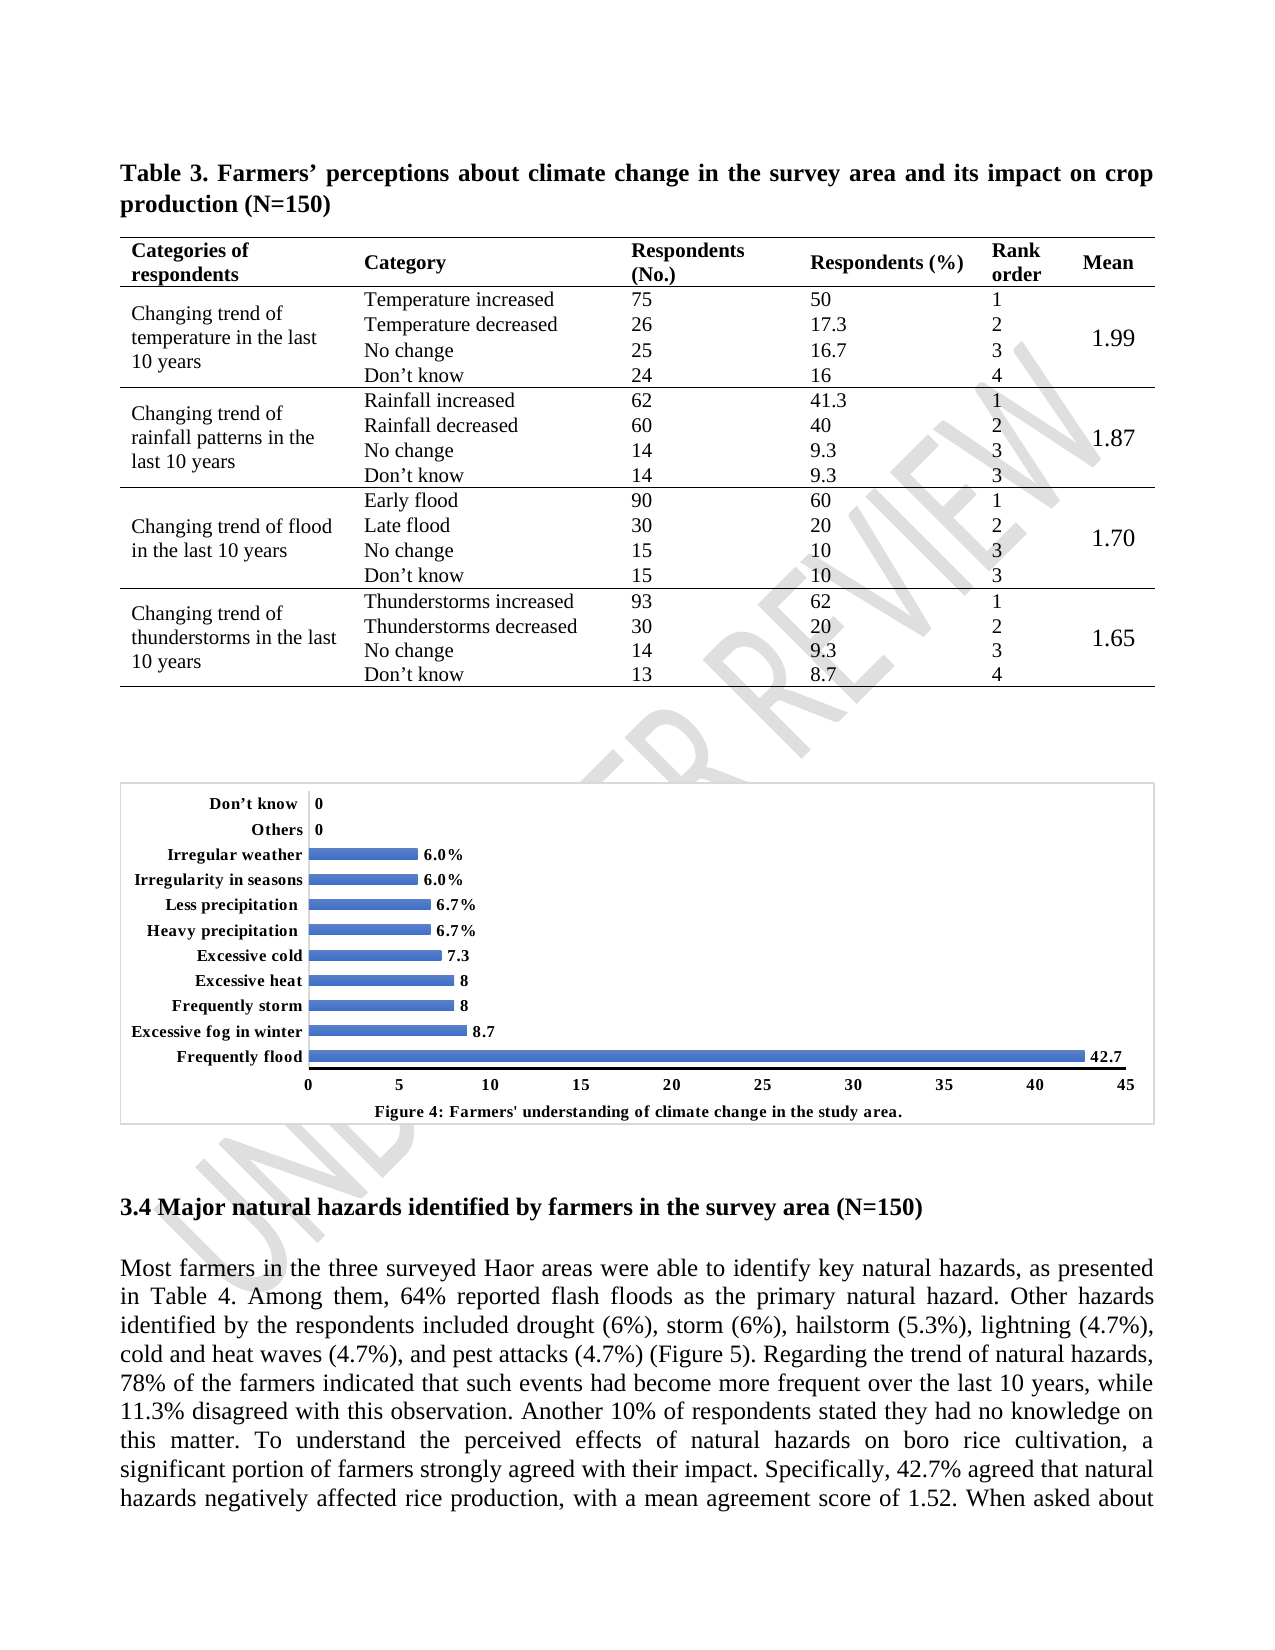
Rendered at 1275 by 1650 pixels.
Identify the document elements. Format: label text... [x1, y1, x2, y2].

table_cell 30 [620, 512, 799, 537]
table_cell Late flood [353, 512, 620, 537]
table_cell 9.3 [799, 462, 980, 487]
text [120, 1253, 1155, 1511]
table_cell Don’t know [353, 462, 620, 487]
table_cell 14 [620, 638, 799, 662]
table_cell No change [353, 638, 620, 662]
table_cell 93 [620, 589, 799, 613]
table_cell 13 [620, 662, 799, 686]
table_cell 10 [799, 537, 980, 562]
table_cell 9.3 [799, 638, 980, 662]
table_cell 15 [620, 563, 799, 587]
table_cell 1 [980, 388, 1071, 412]
table_cell 16 [799, 362, 980, 387]
table_cell 1.99 [1071, 287, 1155, 387]
table_header Respondents (%) [799, 238, 980, 286]
table_cell 16.7 [799, 336, 980, 362]
table_cell Rainfall decreased [353, 412, 620, 437]
table_cell 15 [620, 537, 799, 562]
table_cell Temperature increased [353, 287, 620, 311]
table_cell No change [353, 537, 620, 562]
table_cell Thunderstorms decreased [353, 613, 620, 638]
table_header Mean [1071, 238, 1155, 286]
table_cell 30 [620, 613, 799, 638]
table_cell 3 [980, 462, 1071, 487]
table_header Category [353, 238, 620, 286]
table_cell Don’t know [353, 563, 620, 587]
table_cell 2 [980, 412, 1071, 437]
table_cell 4 [980, 662, 1071, 686]
table_cell 1.70 [1071, 488, 1155, 587]
table_cell 3 [980, 537, 1071, 562]
table_header Respondents (No.) [620, 238, 799, 286]
table_cell 14 [620, 462, 799, 487]
table_cell Rainfall increased [353, 388, 620, 412]
table_cell 40 [799, 412, 980, 437]
table_cell 62 [620, 388, 799, 412]
table_cell 1 [980, 488, 1071, 512]
table_cell Don’t know [353, 362, 620, 387]
table_cell 14 [620, 437, 799, 462]
table_cell 17.3 [799, 311, 980, 336]
table_cell 20 [799, 512, 980, 537]
table_cell 26 [620, 311, 799, 336]
table_cell 1.65 [1071, 589, 1155, 686]
table_cell Changing trend of thunderstorms in the last 10 years [120, 589, 353, 686]
table_cell Thunderstorms increased [353, 589, 620, 613]
table_cell No change [353, 336, 620, 362]
table_cell 25 [620, 336, 799, 362]
table_cell 24 [620, 362, 799, 387]
table_cell 4 [980, 362, 1071, 387]
table_cell Changing trend of rainfall patterns in the last 10 years [120, 388, 353, 487]
text Table 3. Farmers’ perceptions about climate change in the survey area and its impact on crop production (N=150) [120, 158, 1155, 218]
table_cell 1 [980, 287, 1071, 311]
table_cell Temperature decreased [353, 311, 620, 336]
table_cell 3 [980, 638, 1071, 662]
table_cell 20 [799, 613, 980, 638]
table_cell 2 [980, 613, 1071, 638]
table_cell 2 [980, 512, 1071, 537]
table_cell 8.7 [799, 662, 980, 686]
table_header Categories of respondents [120, 238, 353, 286]
table_cell Changing trend of temperature in the last 10 years [120, 287, 353, 387]
table_cell 3 [980, 336, 1071, 362]
table_cell 41.3 [799, 388, 980, 412]
table_cell Don’t know [353, 662, 620, 686]
table_cell 2 [980, 311, 1071, 336]
table_cell 1.87 [1071, 388, 1155, 487]
table_cell 60 [799, 488, 980, 512]
table_cell Early flood [353, 488, 620, 512]
table_cell No change [353, 437, 620, 462]
table_cell 60 [620, 412, 799, 437]
table_cell 50 [799, 287, 980, 311]
text 3.4 Major natural hazards identified by farmers in the survey area (N=150) [120, 1192, 1155, 1221]
table_cell 10 [799, 563, 980, 587]
table_cell 3 [980, 563, 1071, 587]
table_cell 1 [980, 589, 1071, 613]
table_cell 9.3 [799, 437, 980, 462]
table_cell Changing trend of flood in the last 10 years [120, 488, 353, 587]
table_header Rank order [980, 238, 1071, 286]
table_cell 75 [620, 287, 799, 311]
table_cell 3 [980, 437, 1071, 462]
table_cell 90 [620, 488, 799, 512]
table_cell 62 [799, 589, 980, 613]
